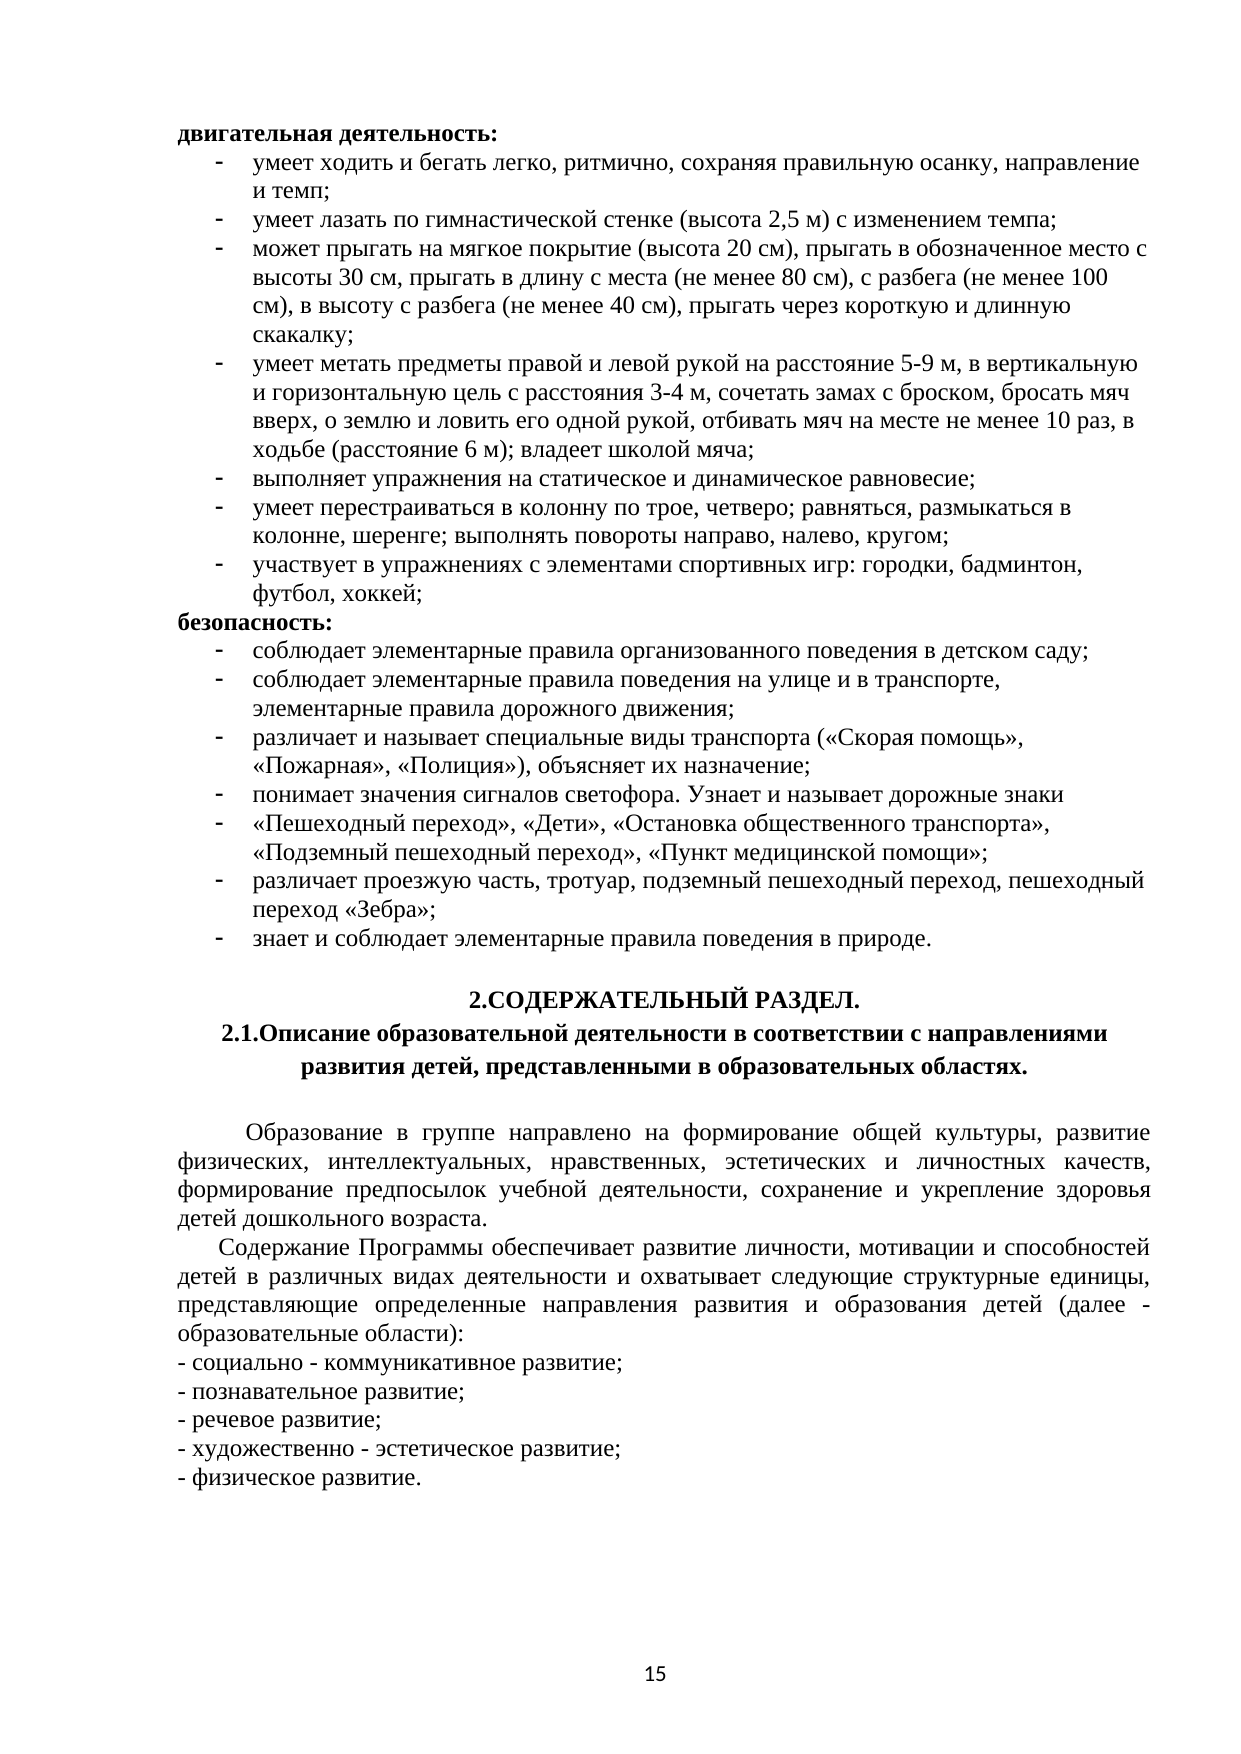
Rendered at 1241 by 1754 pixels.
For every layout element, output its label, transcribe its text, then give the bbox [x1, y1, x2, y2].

list различает проезжую часть, тротуар, подземный пешеходный переход, пешеходный переход «Зебра»; [215, 866, 1152, 923]
list умеет метать предметы правой и левой рукой на расстояние 5-9 м, в вертикальную и горизонтальную цель с расстояния 3-4 м, сочетать замах с броском, бросать мяч вверх, о землю и ловить его одной рукой, отбивать мяч на месте не менее 10 раз, в ходьбе (расстояние 6 м); владеет школой мяча; [215, 348, 1152, 463]
list различает и называет специальные виды транспорта («Скорая помощь», «Пожарная», «Полиция»), объясняет их назначение; [215, 722, 1152, 779]
text 2.1.Описание образовательной деятельности в соответствии с направлениями развития детей, представленными в образовательных областях. [177, 1018, 1152, 1080]
list умеет лазать по гимнастической стенке (высота 2,5 м) с изменением темпа; [215, 204, 1152, 233]
list знает и соблюдает элементарные правила поведения в природе. [215, 923, 1152, 952]
text - познавательное развитие; [177, 1376, 1152, 1404]
list может прыгать на мягкое покрытие (высота 20 см), прыгать в обозначенное место с высоты 30 см, прыгать в длину с места (не менее 80 см), с разбега (не менее 100 см), в высоту с разбега (не менее 40 см), прыгать через короткую и длинную скакалку; [215, 233, 1152, 348]
text безопасность: [177, 607, 1152, 636]
list «Пешеходный переход», «Дети», «Остановка общественного транспорта», «Подземный пешеходный переход», «Пункт медицинской помощи»; [215, 808, 1152, 866]
text 2.СОДЕРЖАТЕЛЬНЫЙ РАЗДЕЛ. [177, 985, 1152, 1014]
list соблюдает элементарные правила поведения на улице и в транспорте, элементарные правила дорожного движения; [215, 664, 1152, 722]
text Образование в группе направлено на формирование общей культуры, развитие физических, интеллектуальных, нравственных, эстетических и личностных качеств, формирование предпосылок учебной деятельности, сохранение и укрепление здоровья детей дошкольного возраста. [177, 1117, 1152, 1232]
text - художественно - эстетическое развитие; [177, 1433, 1152, 1462]
text - физическое развитие. [177, 1462, 1152, 1491]
list участвует в упражнениях с элементами спортивных игр: городки, бадминтон, футбол, хоккей; [215, 549, 1152, 607]
text - социально - коммуникативное развитие; [177, 1347, 1152, 1376]
list умеет перестраиваться в колонну по трое, четверо; равняться, размыкаться в колонне, шеренге; выполнять повороты направо, налево, кругом; [215, 492, 1152, 549]
list умеет ходить и бегать легко, ритмично, сохраняя правильную осанку, направление и темп; [215, 147, 1152, 204]
list соблюдает элементарные правила организованного поведения в детском саду; [215, 636, 1152, 664]
list понимает значения сигналов светофора. Узнает и называет дорожные знаки [215, 779, 1152, 808]
text Содержание Программы обеспечивает развитие личности, мотивации и способностей детей в различных видах деятельности и охватывает следующие структурные единицы, представляющие определенные направления развития и образования детей (далее - образовательные области): [177, 1232, 1152, 1347]
text двигательная деятельность: [177, 118, 1152, 147]
text - речевое развитие; [177, 1404, 1152, 1433]
list выполняет упражнения на статическое и динамическое равновесие; [215, 463, 1152, 492]
